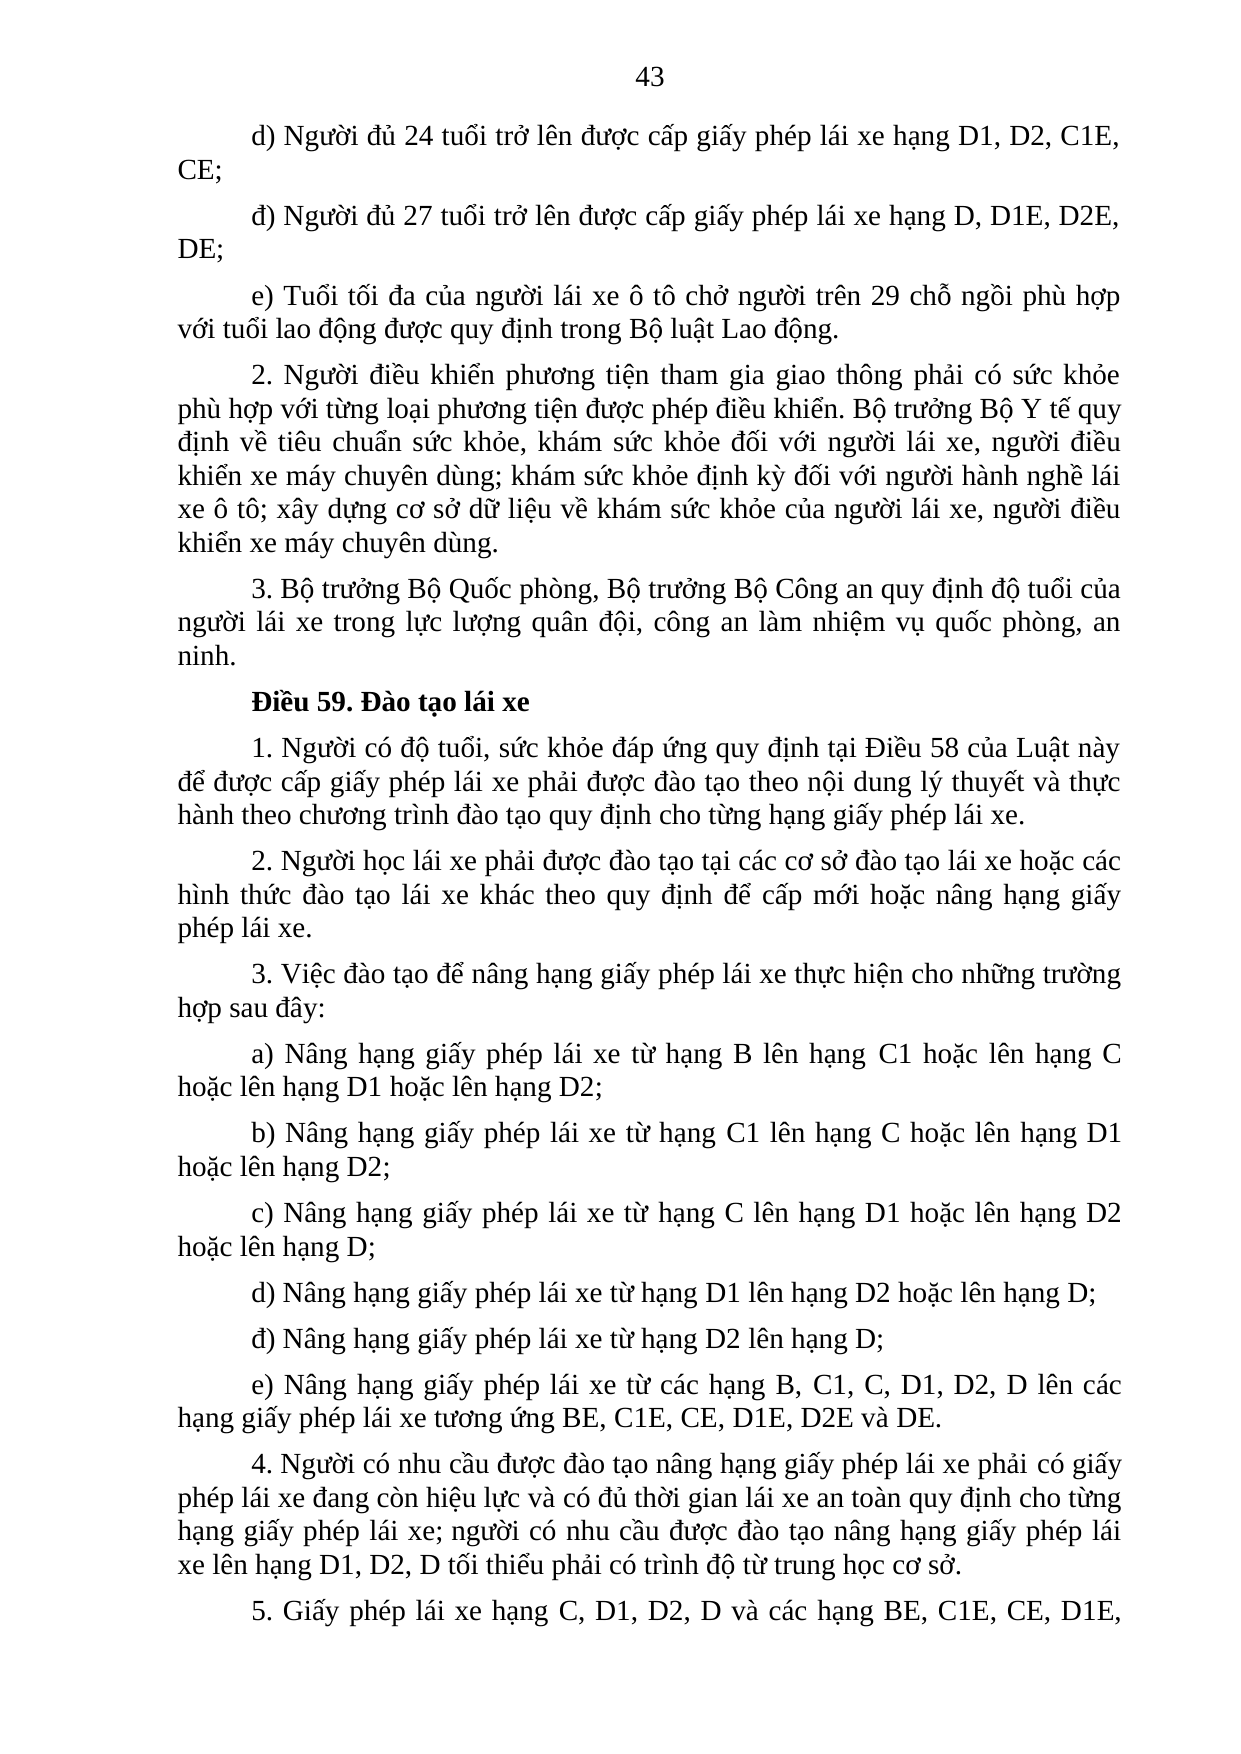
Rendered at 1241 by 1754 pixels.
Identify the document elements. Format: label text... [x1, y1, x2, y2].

text 1. Người có độ tuổi, sức khỏe đáp ứng quy định tại Điều 58 của Luật này để được cấp giấy phép lái xe phải được đào tạo theo nội dung lý thuyết và thực hành theo chương trình đào tạo quy định cho từng hạng giấy phép lái xe. [177, 730, 1122, 831]
text Điều 59. Đào tạo lái xe [177, 684, 1122, 718]
text e) Tuổi tối đa của người lái xe ô tô chở người trên 29 chỗ ngồi phù hợp với tuổi lao động được quy định trong Bộ luật Lao động. [177, 278, 1122, 345]
text c) Nâng hạng giấy phép lái xe từ hạng C lên hạng D1 hoặc lên hạng D2 hoặc lên hạng D; [177, 1195, 1122, 1262]
text đ) Người đủ 27 tuổi trở lên được cấp giấy phép lái xe hạng D, D1E, D2E, DE; [177, 198, 1122, 265]
text a) Nâng hạng giấy phép lái xe từ hạng B lên hạng C1 hoặc lên hạng C hoặc lên hạng D1 hoặc lên hạng D2; [177, 1036, 1122, 1103]
text b) Nâng hạng giấy phép lái xe từ hạng C1 lên hạng C hoặc lên hạng D1 hoặc lên hạng D2; [177, 1116, 1122, 1183]
text 3. Việc đào tạo để nâng hạng giấy phép lái xe thực hiện cho những trường hợp sau đây: [177, 956, 1122, 1023]
text 2. Người học lái xe phải được đào tạo tại các cơ sở đào tạo lái xe hoặc các hình thức đào tạo lái xe khác theo quy định để cấp mới hoặc nâng hạng giấy phép lái xe. [177, 843, 1122, 944]
text 4. Người có nhu cầu được đào tạo nâng hạng giấy phép lái xe phải có giấy phép lái xe đang còn hiệu lực và có đủ thời gian lái xe an toàn quy định cho từng hạng giấy phép lái xe; người có nhu cầu được đào tạo nâng hạng giấy phép lái xe lên hạng D1, D2, D tối thiểu phải có trình độ từ trung học cơ sở. [177, 1446, 1122, 1581]
text d) Nâng hạng giấy phép lái xe từ hạng D1 lên hạng D2 hoặc lên hạng D; [177, 1275, 1122, 1308]
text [177, 1593, 1122, 1627]
text d) Người đủ 24 tuổi trở lên được cấp giấy phép lái xe hạng D1, D2, C1E, CE; [177, 118, 1122, 186]
text 3. Bộ trưởng Bộ Quốc phòng, Bộ trưởng Bộ Công an quy định độ tuổi của người lái xe trong lực lượng quân đội, công an làm nhiệm vụ quốc phòng, an ninh. [177, 571, 1122, 672]
text e) Nâng hạng giấy phép lái xe từ các hạng B, C1, C, D1, D2, D lên các hạng giấy phép lái xe tương ứng BE, C1E, CE, D1E, D2E và DE. [177, 1367, 1122, 1434]
text 2. Người điều khiển phương tiện tham gia giao thông phải có sức khỏe phù hợp với từng loại phương tiện được phép điều khiển. Bộ trưởng Bộ Y tế quy định về tiêu chuẩn sức khỏe, khám sức khỏe đối với người lái xe, người điều khiển xe máy chuyên dùng; khám sức khỏe định kỳ đối với người hành nghề lái xe ô tô; xây dựng cơ sở dữ liệu về khám sức khỏe của người lái xe, người điều khiển xe máy chuyên dùng. [177, 357, 1122, 558]
text đ) Nâng hạng giấy phép lái xe từ hạng D2 lên hạng D; [177, 1321, 1122, 1354]
